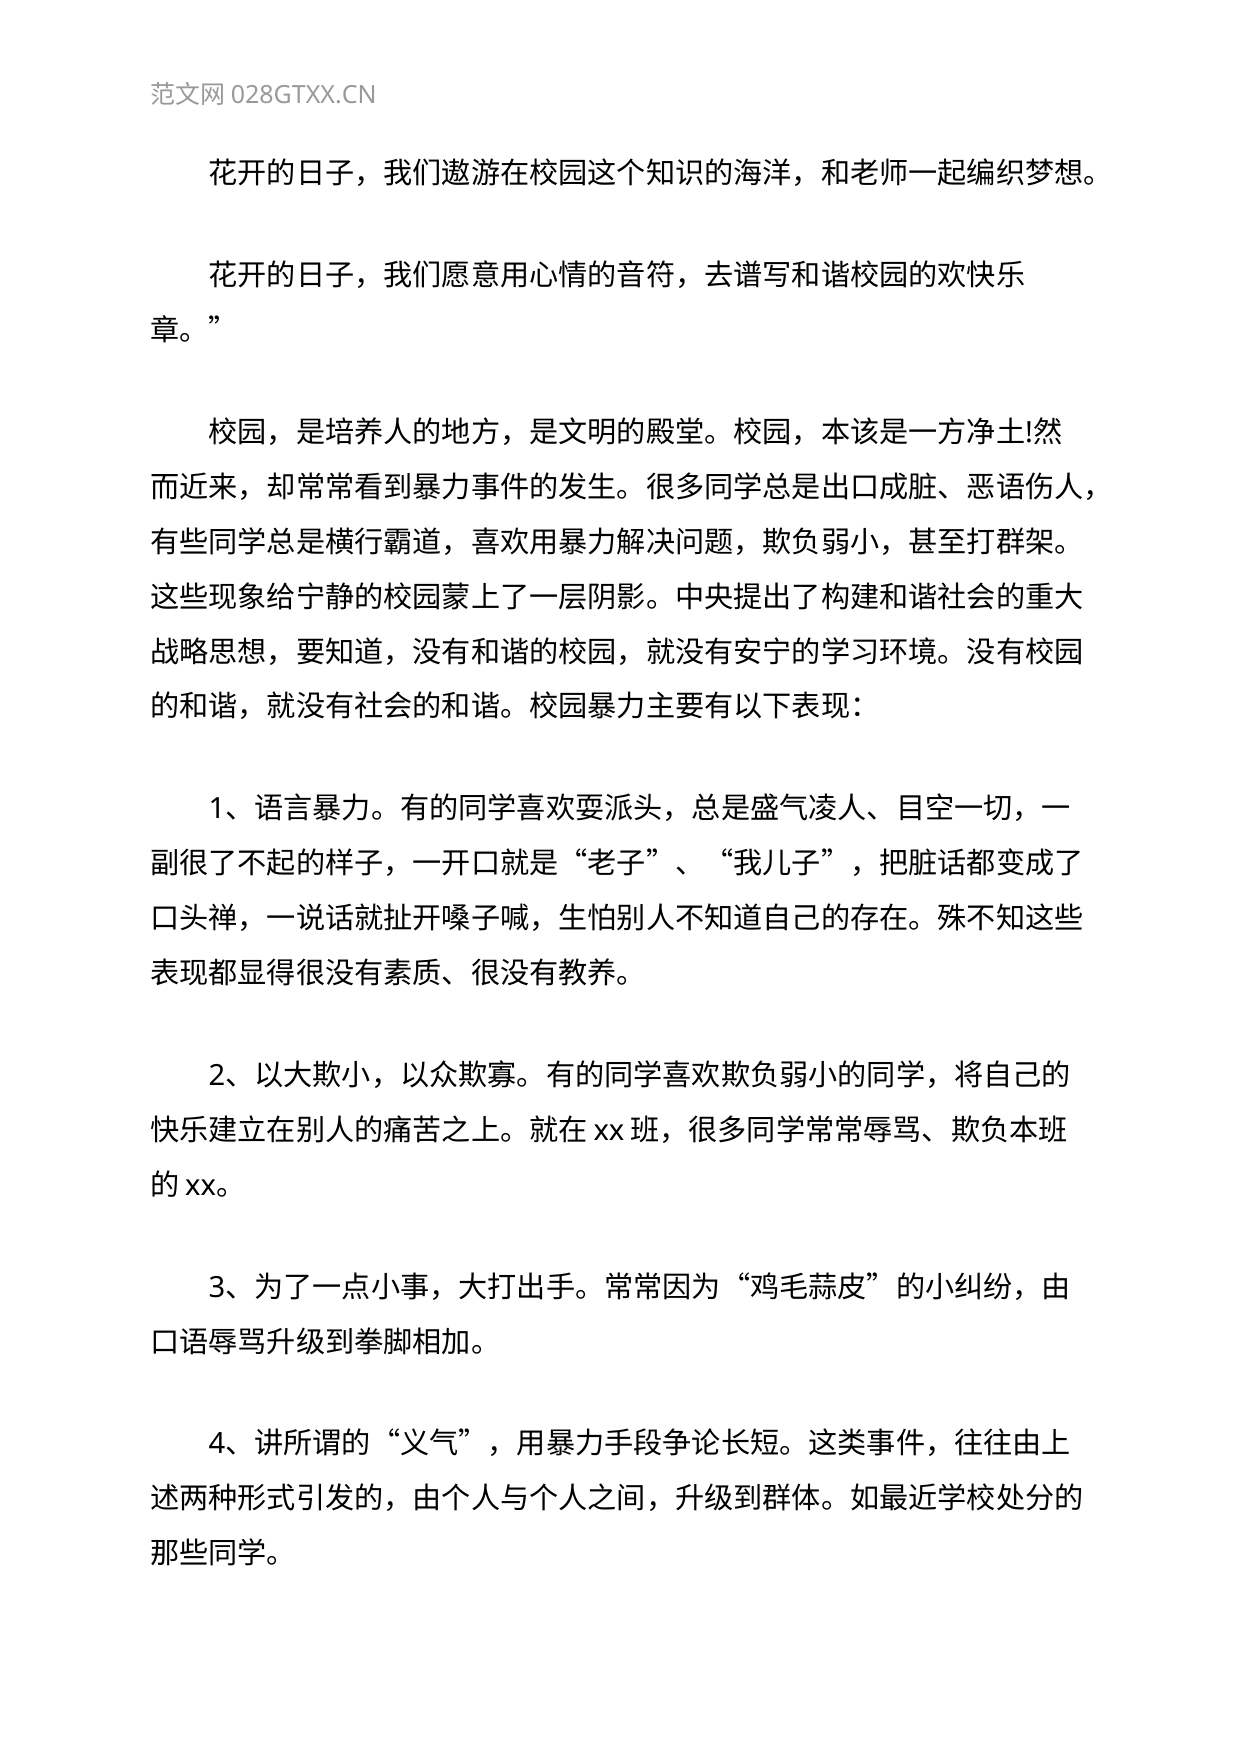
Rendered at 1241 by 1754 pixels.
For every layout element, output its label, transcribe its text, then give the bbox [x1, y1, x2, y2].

text 4、讲所谓的“义气”，用暴力手段争论长短。这类事件，往往由上述两种形式引发的，由个人与个人之间，升级到群体。如最近学校处分的那些同学。 [150, 1420, 1090, 1572]
text 1、语言暴力。有的同学喜欢耍派头，总是盛气凌人、目空一切，一副很了不起的样子，一开口就是“老子”、“我儿子”，把脏话都变成了口头禅，一说话就扯开嗓子喊，生怕别人不知道自己的存在。殊不知这些表现都显得很没有素质、很没有教养。 [150, 785, 1090, 992]
text 2、以大欺小，以众欺寡。有的同学喜欢欺负弱小的同学，将自己的快乐建立在别人的痛苦之上。就在xx班，很多同学常常辱骂、欺负本班的xx。 [150, 1051, 1090, 1204]
text 校园，是培养人的地方，是文明的殿堂。校园，本该是一方净土!然而近来，却常常看到暴力事件的发生。很多同学总是出口成脏、恶语伤人，有些同学总是横行霸道，喜欢用暴力解决问题，欺负弱小，甚至打群架。这些现象给宁静的校园蒙上了一层阴影。中央提出了构建和谐社会的重大战略思想，要知道，没有和谐的校园，就没有安宁的学习环境。没有校园的和谐，就没有社会的和谐。校园暴力主要有以下表现： [150, 408, 1090, 725]
text 花开的日子，我们愿意用心情的音符，去谱写和谐校园的欢快乐章。” [150, 252, 1090, 349]
text 3、为了一点小事，大打出手。常常因为“鸡毛蒜皮”的小纠纷，由口语辱骂升级到拳脚相加。 [150, 1263, 1090, 1361]
text 花开的日子，我们遨游在校园这个知识的海洋，和老师一起编织梦想。 [150, 150, 1090, 192]
